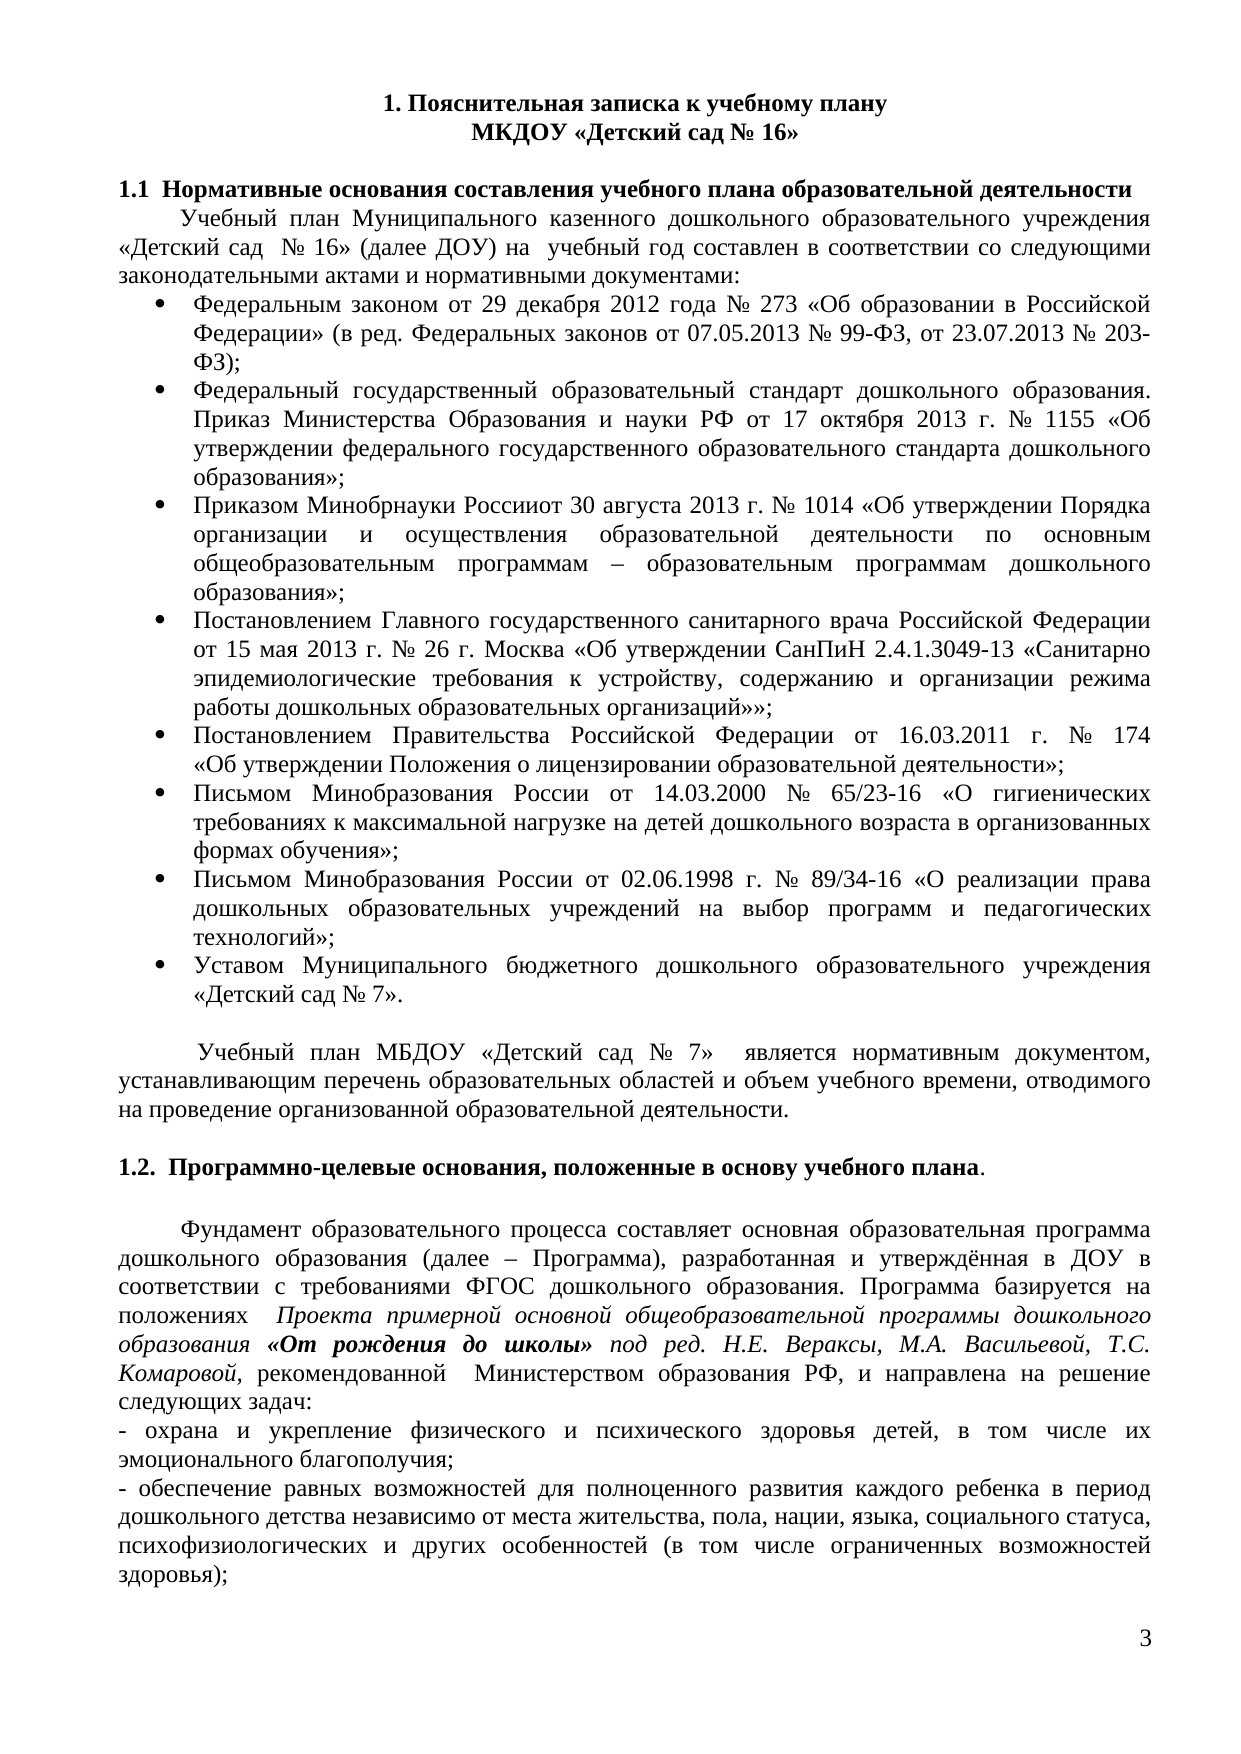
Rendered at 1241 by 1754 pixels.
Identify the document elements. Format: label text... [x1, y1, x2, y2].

list Приказом Минобрнауки Россииот 30 августа 2013 г. № 1014 «Об утверждении Порядка организации и осуществления образовательной деятельности по основным общеобразовательным программам – образовательным программам дошкольного образования»; [156, 490, 1152, 605]
list Федеральным законом от 29 декабря 2012 года № 273 «Об образовании в Российской Федерации» (в ред. Федеральных законов от 07.05.2013 № 99-ФЗ, от 23.07.2013 № 203-ФЗ); [156, 289, 1152, 375]
list Уставом Муниципального бюджетного дошкольного образовательного учреждения «Детский сад № 7». [156, 950, 1152, 1008]
text - охрана и укрепление физического и психического здоровья детей, в том числе их эмоционального благополучия; [118, 1415, 1152, 1473]
text 1. Пояснительная записка к учебному плану [118, 88, 1152, 117]
list Нормативные основания составления учебного плана образовательной деятельности [118, 174, 1152, 203]
text Учебный план МБДОУ «Детский сад № 7» является нормативным документом, устанавливающим перечень образовательных областей и объем учебного времени, отводимого на проведение организованной образовательной деятельности. [118, 1037, 1152, 1123]
text - обеспечение равных возможностей для полноценного развития каждого ребенка в период дошкольного детства независимо от места жительства, пола, нации, языка, социального статуса, психофизиологических и других особенностей (в том числе ограниченных возможностей здоровья); [118, 1473, 1152, 1588]
list Письмом Минобразования России от 14.03.2000 № 65/23-16 «О гигиенических требованиях к максимальной нагрузке на детей дошкольного возраста в организованных формах обучения»; [156, 778, 1152, 864]
list Федеральный государственный образовательный стандарт дошкольного образования. Приказ Министерства Образования и науки РФ от 17 октября 2013 г. № 1155 «Об утверждении федерального государственного образовательного стандарта дошкольного образования»; [156, 375, 1152, 490]
list Постановлением Правительства Российской Федерации от 16.03.2011 г. № 174 «Об утверждении Положения о лицензировании образовательной деятельности»; [156, 720, 1152, 778]
text Фундамент образовательного процесса составляет основная образовательная программа дошкольного образования (далее – Программа), разработанная и утверждённая в ДОУ в соответствии с требованиями ФГОС дошкольного образования. Программа базируется на положениях Проекта примерной основной общеобразовательной программы дошкольного образования «От рождения до школы» под ред. Н.Е. Вераксы, М.А. Васильевой, Т.С. Комаровой, рекомендованной Министерством образования РФ, и направлена на решение следующих задач: [118, 1214, 1152, 1415]
text Учебный план Муниципального казенного дошкольного образовательного учреждения «Детский сад № 16» (далее ДОУ) на учебный год составлен в соответствии со следующими законодательными актами и нормативными документами: [118, 203, 1152, 289]
text МКДОУ «Детский сад № 16» [118, 117, 1152, 145]
list Постановлением Главного государственного санитарного врача Российской Федерации от 15 мая 2013 г. № 26 г. Москва «Об утверждении СанПиН 2.4.1.3049-13 «Санитарно эпидемиологические требования к устройству, содержанию и организации режима работы дошкольных образовательных организаций»»; [156, 605, 1152, 720]
text 1.2. Программно-целевые основания, положенные в основу учебного плана. [118, 1152, 1152, 1180]
list Письмом Минобразования России от 02.06.1998 г. № 89/34-16 «О реализации права дошкольных образовательных учреждений на выбор программ и педагогических технологий»; [156, 864, 1152, 950]
